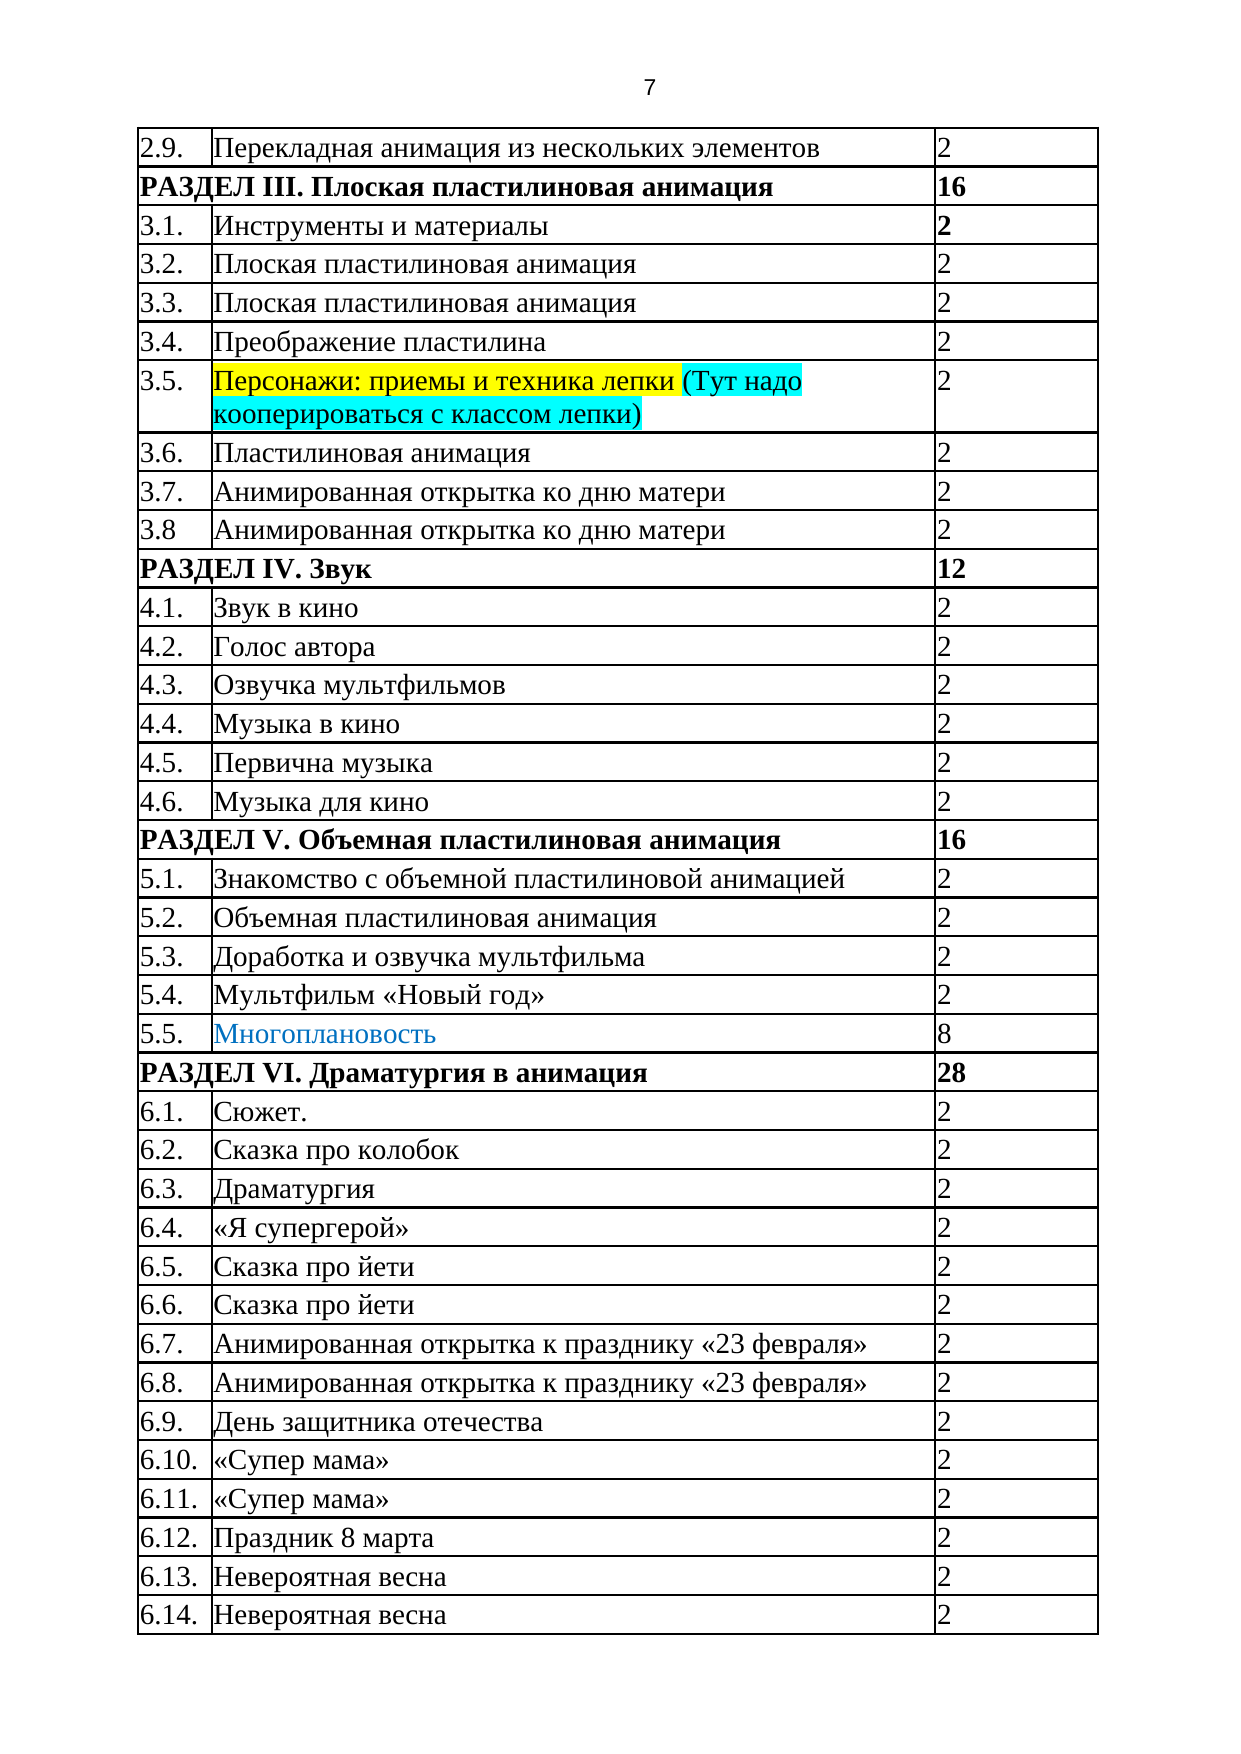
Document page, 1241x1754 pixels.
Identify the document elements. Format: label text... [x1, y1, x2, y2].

table_cell 3.5. [139, 361, 211, 431]
table_cell 3.3. [139, 284, 211, 320]
table_cell Сказка про йети [213, 1247, 934, 1284]
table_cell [213, 129, 934, 165]
table_cell 16 [936, 821, 1097, 858]
table_cell Многоплановость [213, 1015, 530, 1051]
table_cell Плоская пластилиновая анимация [213, 284, 934, 320]
table_cell 2 [936, 206, 1097, 243]
table_cell Праздник 8 марта [213, 1519, 934, 1555]
table_cell 4.3. [139, 666, 211, 703]
table_cell 2 [936, 323, 1097, 359]
table_cell 4.2. [139, 627, 211, 664]
table_cell 2 [936, 666, 1097, 703]
table_cell 5.2. [139, 899, 211, 935]
table_cell 2 [936, 511, 1097, 548]
table_cell 2 [936, 1131, 1097, 1168]
table_cell 2 [936, 284, 1097, 320]
table_cell 2 [936, 1170, 1097, 1206]
table_cell 2 [936, 1209, 1097, 1245]
table_cell 5.4. [139, 976, 211, 1013]
table_cell 2 [936, 1092, 1097, 1129]
table_cell Музыка для кино [213, 782, 934, 819]
table_cell 2 [936, 782, 1097, 819]
table_cell Доработка и озвучка мультфильма [213, 937, 934, 974]
table_cell РАЗДЕЛ III. Плоская пластилиновая анимация [139, 168, 934, 204]
table_cell 2 [936, 434, 1097, 470]
table_cell 4.6. [139, 782, 211, 819]
table_cell 28 [936, 1054, 1097, 1090]
table_cell 3.8 [139, 511, 211, 548]
table_cell Персонажи: приемы и техника лепки (Тут надо кооперироваться с классом лепки) [213, 361, 934, 431]
table_cell Голос автора [213, 627, 934, 664]
table_cell Анимированная открытка к празднику «23 февраля» [213, 1325, 934, 1361]
table_cell 6.1. [139, 1092, 211, 1129]
table_cell Сказка про йети [213, 1286, 934, 1323]
table_cell РАЗДЕЛ IV. Звук [139, 550, 934, 586]
table_cell 4.5. [139, 744, 211, 780]
table_cell Инструменты и материалы [213, 206, 934, 243]
table_cell Пластилиновая анимация [213, 434, 934, 470]
table_cell 2 [936, 589, 1097, 625]
table_cell Сказка про колобок [213, 1131, 934, 1168]
table_cell 4.4. [139, 705, 211, 741]
table_cell Невероятная весна [213, 1596, 934, 1633]
table_cell 6.9. [139, 1402, 211, 1439]
table_cell 2 [936, 1286, 1097, 1323]
table_cell Драматургия [213, 1170, 934, 1206]
table_cell 6.8. [139, 1364, 211, 1400]
table_cell 2 [936, 1441, 1097, 1478]
table_cell Сюжет. [213, 1092, 934, 1129]
table_cell 6.3. [139, 1170, 211, 1206]
table_cell Анимированная открытка ко дню матери [213, 511, 934, 548]
table_cell 2 [936, 1325, 1097, 1361]
table_cell 2 [936, 1480, 1097, 1516]
table_cell 2 [936, 1364, 1097, 1400]
table_cell 2 [936, 860, 1097, 896]
table_cell 6.10. [139, 1441, 211, 1478]
table_cell 2 [936, 1247, 1097, 1284]
table_cell «Я супергерой» [213, 1209, 934, 1245]
table_cell 2 [936, 976, 1097, 1013]
table_cell 2 [936, 472, 1097, 509]
table_cell 6.12. [139, 1519, 211, 1555]
table_cell 2 [936, 744, 1097, 780]
table_cell 6.14. [139, 1596, 211, 1633]
table_cell 6.2. [139, 1131, 211, 1168]
table_cell Знакомство с объемной пластилиновой анимацией [213, 860, 934, 896]
table_cell 2 [936, 1557, 1097, 1594]
table_cell Невероятная весна [213, 1557, 934, 1594]
table_cell Плоская пластилиновая анимация [213, 245, 934, 282]
table_cell Музыка в кино [213, 705, 934, 741]
table_cell 6.5. [139, 1247, 211, 1284]
table_cell 8 [936, 1015, 1097, 1051]
table_cell Озвучка мультфильмов [213, 666, 934, 703]
table_cell 2 [936, 899, 1097, 935]
table_cell Объемная пластилиновая анимация [213, 899, 934, 935]
table_cell 6.6. [139, 1286, 211, 1323]
table_cell «Супер мама» [213, 1441, 934, 1478]
table_cell Звук в кино [213, 589, 934, 625]
table_cell 5.5. [139, 1015, 211, 1051]
table_cell 3.2. [139, 245, 211, 282]
table_cell 3.4. [139, 323, 211, 359]
table_cell 4.1. [139, 589, 211, 625]
table_cell 2 [936, 129, 1097, 165]
table_cell 2 [936, 705, 1097, 741]
table_cell 12 [936, 550, 1097, 586]
table_cell Преображение пластилина [213, 323, 934, 359]
table_cell 2 [936, 1402, 1097, 1439]
table_cell 2 [936, 1596, 1097, 1633]
table_cell 5.3. [139, 937, 211, 974]
table_cell Анимированная открытка к празднику «23 февраля» [213, 1364, 934, 1400]
table_cell 6.13. [139, 1557, 211, 1594]
table_cell [708, 1015, 934, 1051]
table_cell 2 [936, 1519, 1097, 1555]
table_cell 16 [936, 168, 1097, 204]
table_cell 2 [936, 361, 1097, 431]
table_cell РАЗДЕЛ V. Объемная пластилиновая анимация [139, 821, 934, 858]
table_cell 6.11. [139, 1480, 211, 1516]
table_cell 3.6. [139, 434, 211, 470]
table_cell «Супер мама» [213, 1480, 934, 1516]
table_cell Мультфильм «Новый год» [213, 976, 934, 1013]
table_cell 5.1. [139, 860, 211, 896]
table_cell [530, 1015, 708, 1051]
table_cell 2 [936, 937, 1097, 974]
table_cell 3.1. [139, 206, 211, 243]
table_cell Первична музыка [213, 744, 934, 780]
table_cell День защитника отечества [213, 1402, 934, 1439]
table_cell Анимированная открытка ко дню матери [213, 472, 934, 509]
table_cell 6.4. [139, 1209, 211, 1245]
table_cell 2 [936, 627, 1097, 664]
table_cell 2 [936, 245, 1097, 282]
table_cell РАЗДЕЛ VI. Драматургия в анимация [139, 1054, 934, 1090]
table_cell 6.7. [139, 1325, 211, 1361]
table_cell 3.7. [139, 472, 211, 509]
table_cell 2.9. [139, 129, 211, 165]
